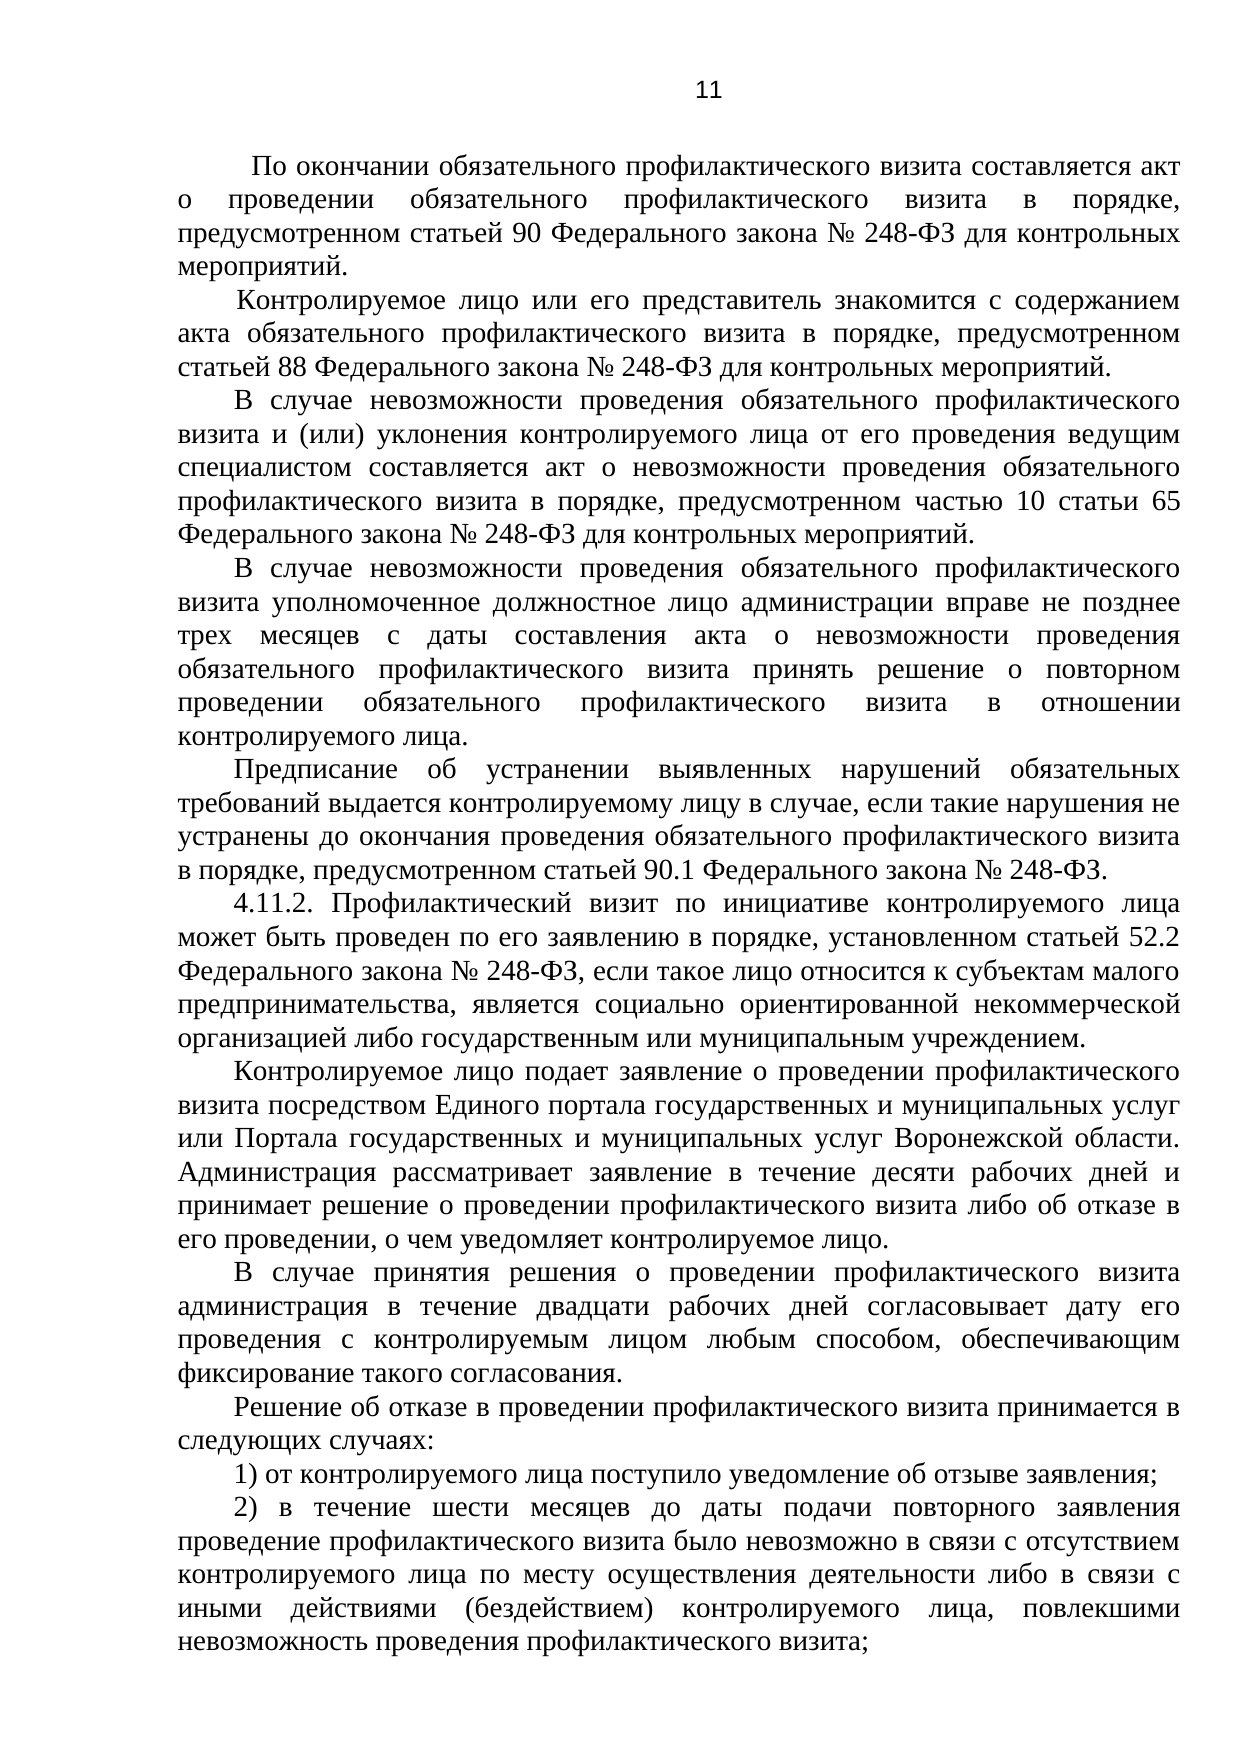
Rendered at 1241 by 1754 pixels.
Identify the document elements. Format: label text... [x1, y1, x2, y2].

text Контролируемое лицо или его представитель знакомится с содержанием акта обязательного профилактического визита в порядке, предусмотренном статьей 88 Федерального закона № 248-ФЗ для контрольных мероприятий. [177, 282, 1181, 382]
text По окончании обязательного профилактического визита составляется акт о проведении обязательного профилактического визита в порядке, предусмотренном статьей 90 Федерального закона № 248-ФЗ для контрольных мероприятий. [177, 148, 1181, 282]
text В случае принятия решения о проведении профилактического визита администрация в течение двадцати рабочих дней согласовывает дату его проведения с контролируемым лицом любым способом, обеспечивающим фиксирование такого согласования. [177, 1254, 1181, 1389]
text В случае невозможности проведения обязательного профилактического визита уполномоченное должностное лицо администрации вправе не позднее трех месяцев с даты составления акта о невозможности проведения обязательного профилактического визита принять решение о повторном проведении обязательного профилактического визита в отношении контролируемого лица. [177, 550, 1181, 751]
text Решение об отказе в проведении профилактического визита принимается в следующих случаях: [177, 1389, 1181, 1456]
text Предписание об устранении выявленных нарушений обязательных требований выдается контролируемому лицу в случае, если такие нарушения не устранены до окончания проведения обязательного профилактического визита в порядке, предусмотренном статьей 90.1 Федерального закона № 248-ФЗ. [177, 751, 1181, 886]
text 1) от контролируемого лица поступило уведомление об отзыве заявления; [177, 1456, 1181, 1489]
text Контролируемое лицо подает заявление о проведении профилактического визита посредством Единого портала государственных и муниципальных услуг или Портала государственных и муниципальных услуг Воронежской области. Администрация рассматривает заявление в течение десяти рабочих дней и принимает решение о проведении профилактического визита либо об отказе в его проведении, о чем уведомляет контролируемое лицо. [177, 1053, 1181, 1254]
text В случае невозможности проведения обязательного профилактического визита и (или) уклонения контролируемого лица от его проведения ведущим специалистом составляется акт о невозможности проведения обязательного профилактического визита в порядке, предусмотренном частью 10 статьи 65 Федерального закона № 248-ФЗ для контрольных мероприятий. [177, 382, 1181, 550]
text 2) в течение шести месяцев до даты подачи повторного заявления проведение профилактического визита было невозможно в связи с отсутствием контролируемого лица по месту осуществления деятельности либо в связи с иными действиями (бездействием) контролируемого лица, повлекшими невозможность проведения профилактического визита; [177, 1489, 1181, 1657]
text 4.11.2. Профилактический визит по инициативе контролируемого лица может быть проведен по его заявлению в порядке, установленном статьей 52.2 Федерального закона № 248-ФЗ, если такое лицо относится к субъектам малого предпринимательства, является социально ориентированной некоммерческой организацией либо государственным или муниципальным учреждением. [177, 886, 1181, 1053]
